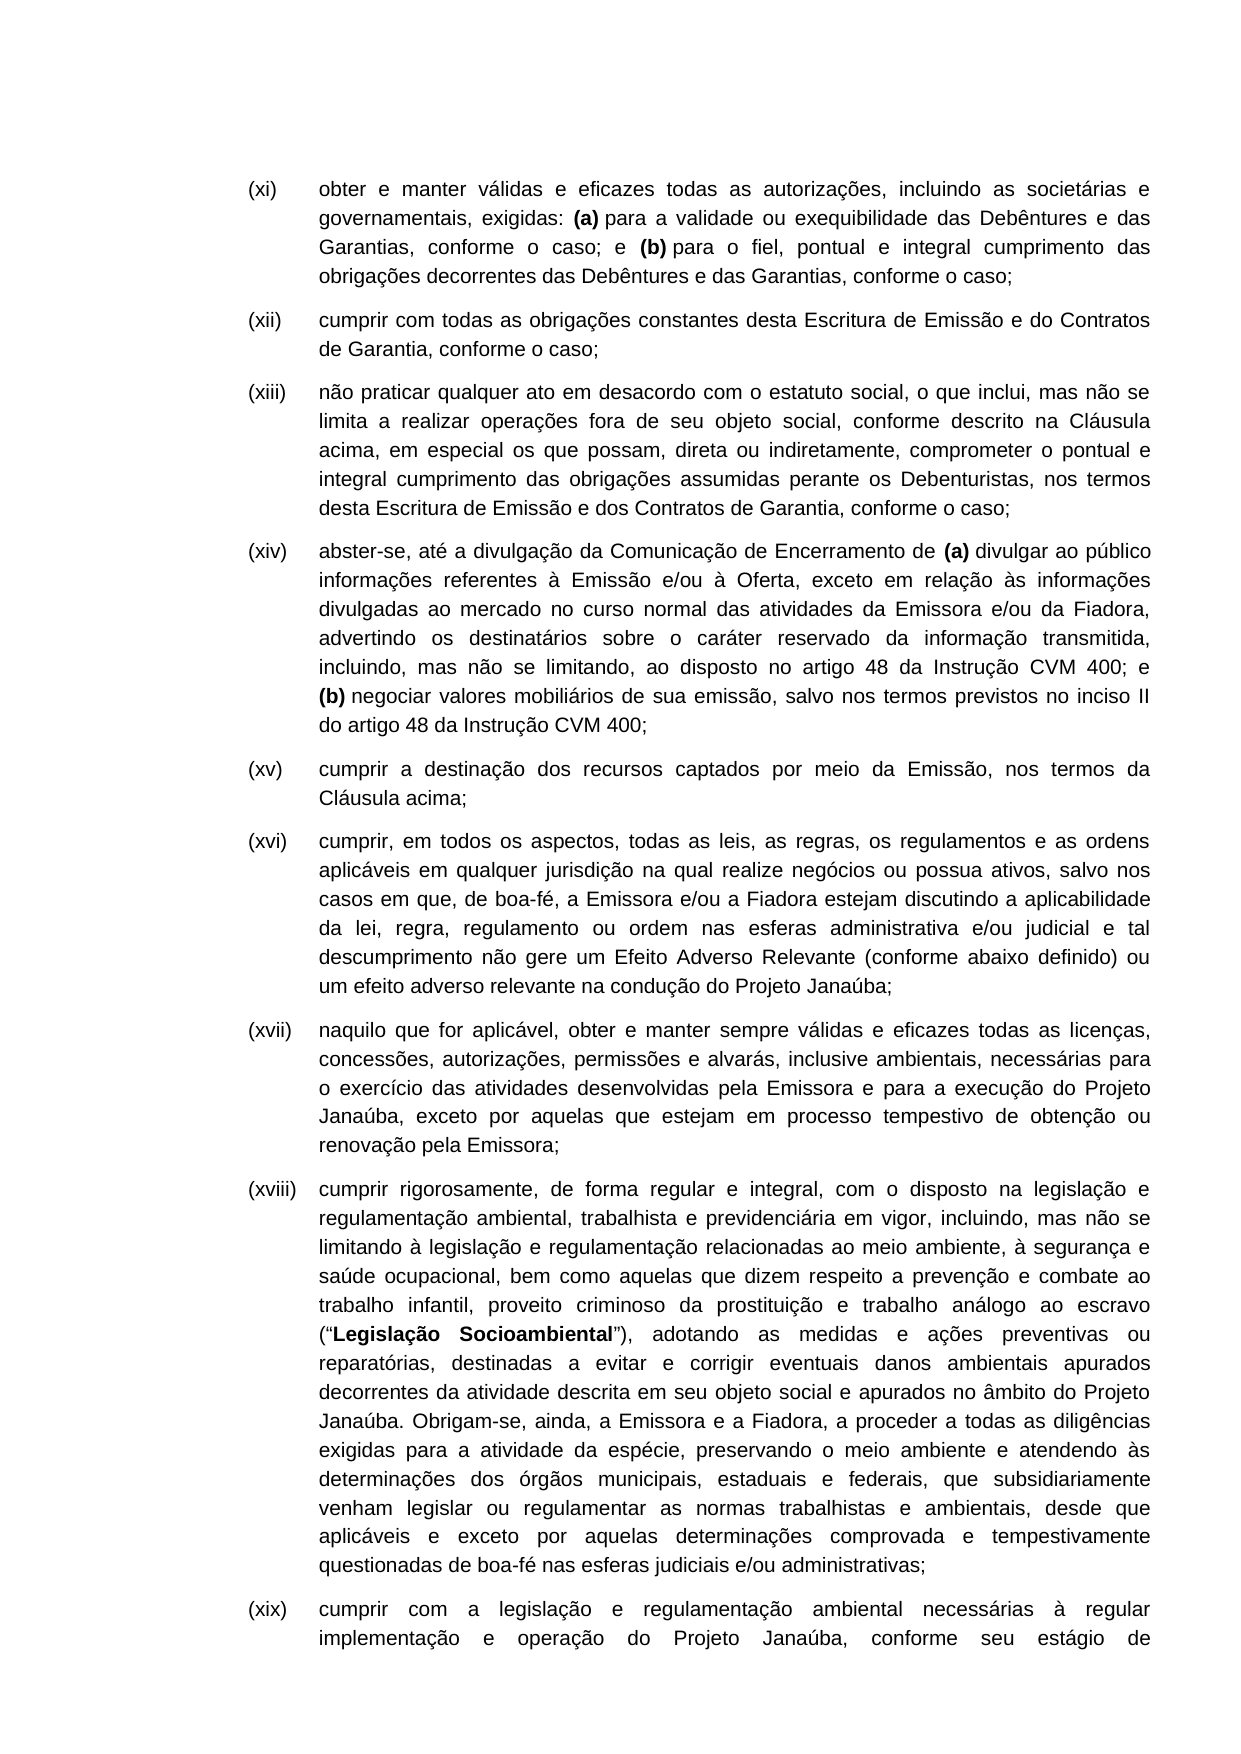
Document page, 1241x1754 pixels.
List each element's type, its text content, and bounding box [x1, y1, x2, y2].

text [248, 1597, 1152, 1650]
text cumprir, em todos os aspectos, todas as leis, as regras, os regulamentos e as ordens aplicáveis em qualquer jurisdição na qual realize negócios ou possua ativos, salvo nos casos em que, de boa-fé, a Emissora e/ou a Fiadora estejam discutindo a aplicabilidade da lei, regra, regulamento ou ordem nas esferas administrativa e/ou judicial e tal descumprimento não gere um Efeito Adverso Relevante (conforme abaixo definido) ou um efeito adverso relevante na condução do Projeto Janaúba; [248, 829, 1152, 998]
text cumprir rigorosamente, de forma regular e integral, com o disposto na legislação e regulamentação ambiental, trabalhista e previdenciária em vigor, incluindo, mas não se limitando à legislação e regulamentação relacionadas ao meio ambiente, à segurança e saúde ocupacional, bem como aquelas que dizem respeito a prevenção e combate ao trabalho infantil, proveito criminoso da prostituição e trabalho análogo ao escravo (“Legislação Socioambiental”), adotando as medidas e ações preventivas ou reparatórias, destinadas a evitar e corrigir eventuais danos ambientais apurados decorrentes da atividade descrita em seu objeto social e apurados no âmbito do Projeto Janaúba. Obrigam-se, ainda, a Emissora e a Fiadora, a proceder a todas as diligências exigidas para a atividade da espécie, preservando o meio ambiente e atendendo às determinações dos órgãos municipais, estaduais e federais, que subsidiariamente venham legislar ou regulamentar as normas trabalhistas e ambientais, desde que aplicáveis e exceto por aquelas determinações comprovada e tempestivamente questionadas de boa-fé nas esferas judiciais e/ou administrativas; [248, 1177, 1152, 1577]
text obter e manter válidas e eficazes todas as autorizações, incluindo as societárias e governamentais, exigidas: (a) para a validade ou exequibilidade das Debêntures e das Garantias, conforme o caso; e (b) para o fiel, pontual e integral cumprimento das obrigações decorrentes das Debêntures e das Garantias, conforme o caso; [248, 177, 1152, 288]
text naquilo que for aplicável, obter e manter sempre válidas e eficazes todas as licenças, concessões, autorizações, permissões e alvarás, inclusive ambientais, necessárias para o exercício das atividades desenvolvidas pela Emissora e para a execução do Projeto Janaúba, exceto por aquelas que estejam em processo tempestivo de obtenção ou renovação pela Emissora; [248, 1017, 1152, 1157]
text cumprir com todas as obrigações constantes desta Escritura de Emissão e do Contratos de Garantia, conforme o caso; [248, 307, 1152, 360]
text cumprir a destinação dos recursos captados por meio da Emissão, nos termos da Cláusula 4 acima; [248, 757, 1152, 809]
text abster-se, até a divulgação da Comunicação de Encerramento de (a) divulgar ao público informações referentes à Emissão e/ou à Oferta, exceto em relação às informações divulgadas ao mercado no curso normal das atividades da Emissora e/ou da Fiadora, advertindo os destinatários sobre o caráter reservado da informação transmitida, incluindo, mas não se limitando, ao disposto no artigo 48 da Instrução CVM 400; e (b) negociar valores mobiliários de sua emissão, salvo nos termos previstos no inciso II do artigo 48 da Instrução CVM 400; [248, 539, 1152, 737]
text não praticar qualquer ato em desacordo com o estatuto social, o que inclui, mas não se limita a realizar operações fora de seu objeto social, conforme descrito na Cláusula 3 acima, em especial os que possam, direta ou indiretamente, comprometer o pontual e integral cumprimento das obrigações assumidas perante os Debenturistas, nos termos desta Escritura de Emissão e dos Contratos de Garantia, conforme o caso; [248, 380, 1152, 520]
